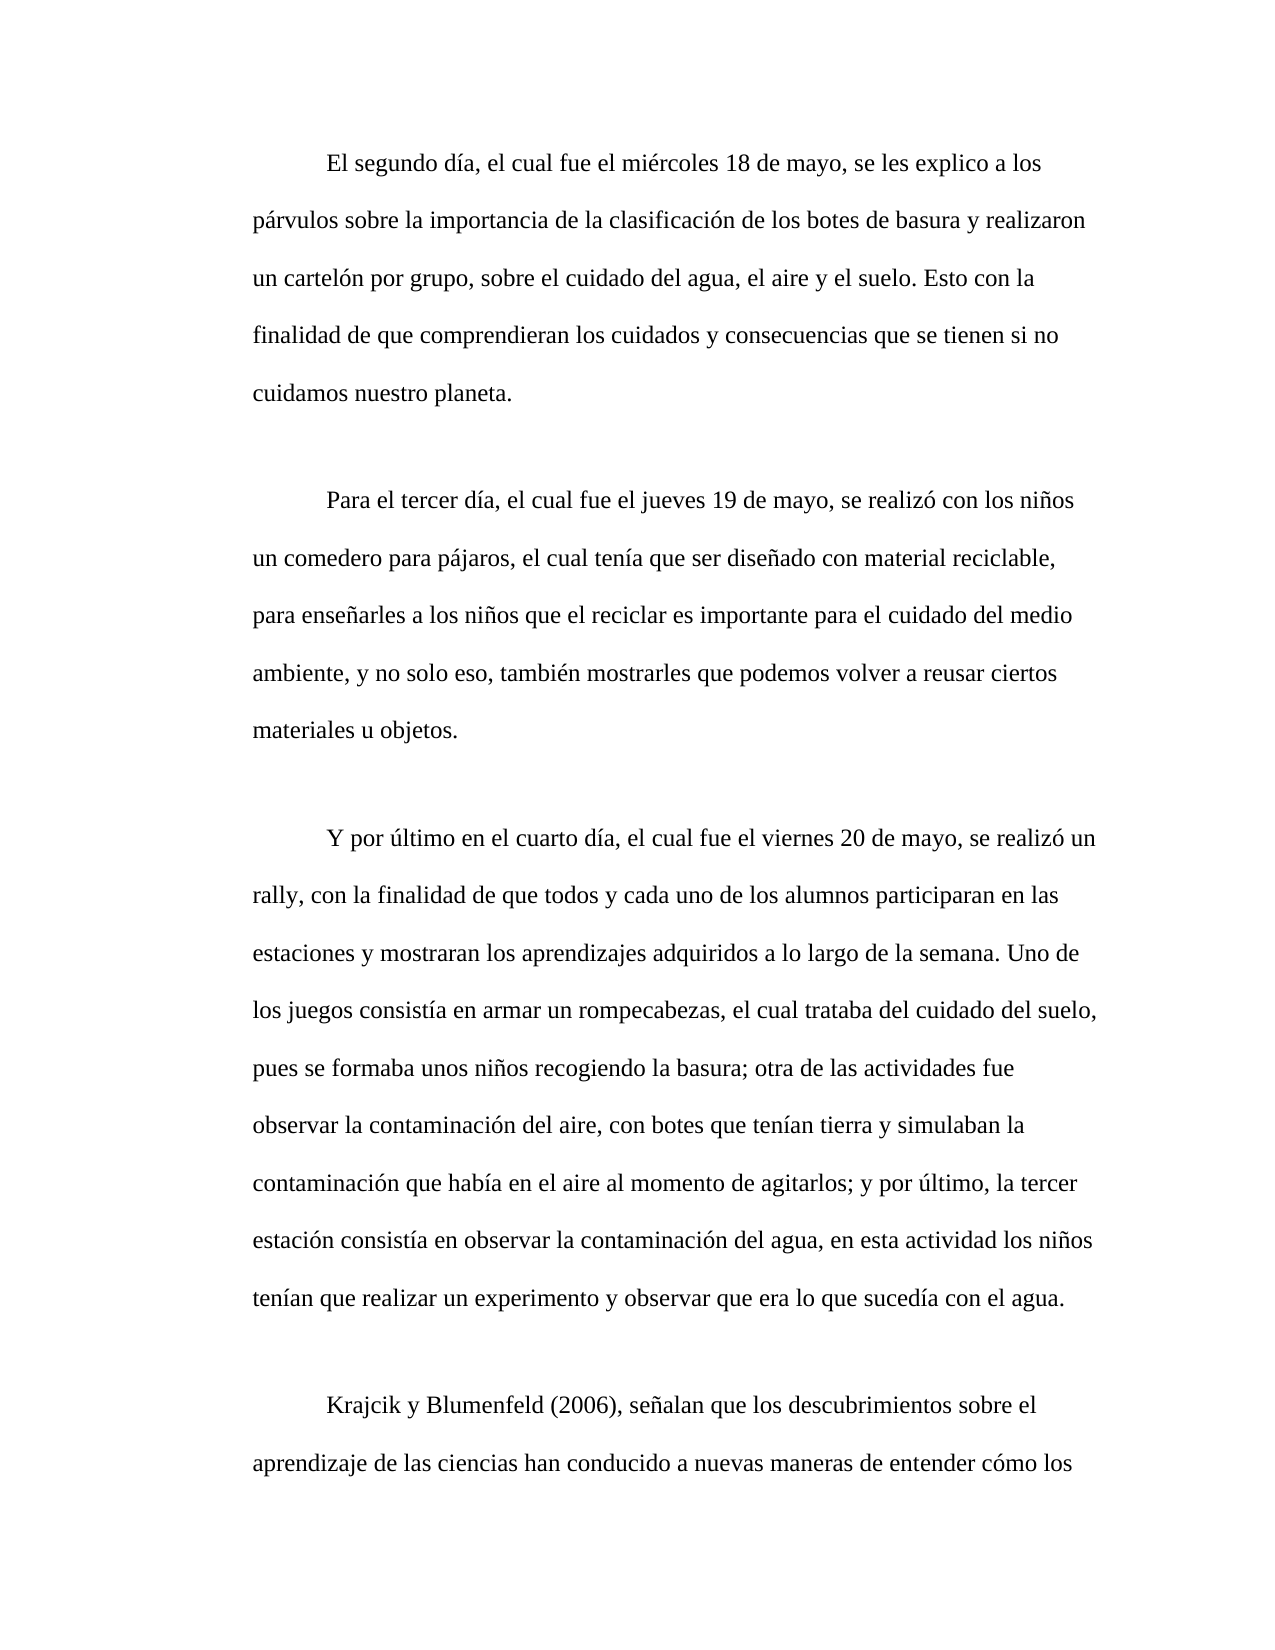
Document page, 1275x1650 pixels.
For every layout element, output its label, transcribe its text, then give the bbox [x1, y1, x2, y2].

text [252, 1390, 1098, 1476]
text Para el tercer día, el cual fue el jueves 19 de mayo, se realizó con los niños un comedero para pájaros, el cual tenía que ser diseñado con material reciclable, para enseñarles a los niños que el reciclar es importante para el cuidado del medio ambiente, y no solo eso, también mostrarles que podemos volver a reusar ciertos materiales u objetos. [252, 485, 1098, 744]
text El segundo día, el cual fue el miércoles 18 de mayo, se les explico a los párvulos sobre la importancia de la clasificación de los botes de basura y realizaron un cartelón por grupo, sobre el cuidado del agua, el aire y el suelo. Esto con la finalidad de que comprendieran los cuidados y consecuencias que se tienen si no cuidamos nuestro planeta. [252, 148, 1098, 406]
text Y por último en el cuarto día, el cual fue el viernes 20 de mayo, se realizó un rally, con la finalidad de que todos y cada uno de los alumnos participaran en las estaciones y mostraran los aprendizajes adquiridos a lo largo de la semana. Uno de los juegos consistía en armar un rompecabezas, el cual trataba del cuidado del suelo, pues se formaba unos niños recogiendo la basura; otra de las actividades fue observar la contaminación del aire, con botes que tenían tierra y simulaban la contaminación que había en el aire al momento de agitarlos; y por último, la tercer estación consistía en observar la contaminación del agua, en esta actividad los niños tenían que realizar un experimento y observar que era lo que sucedía con el agua. [252, 823, 1098, 1311]
